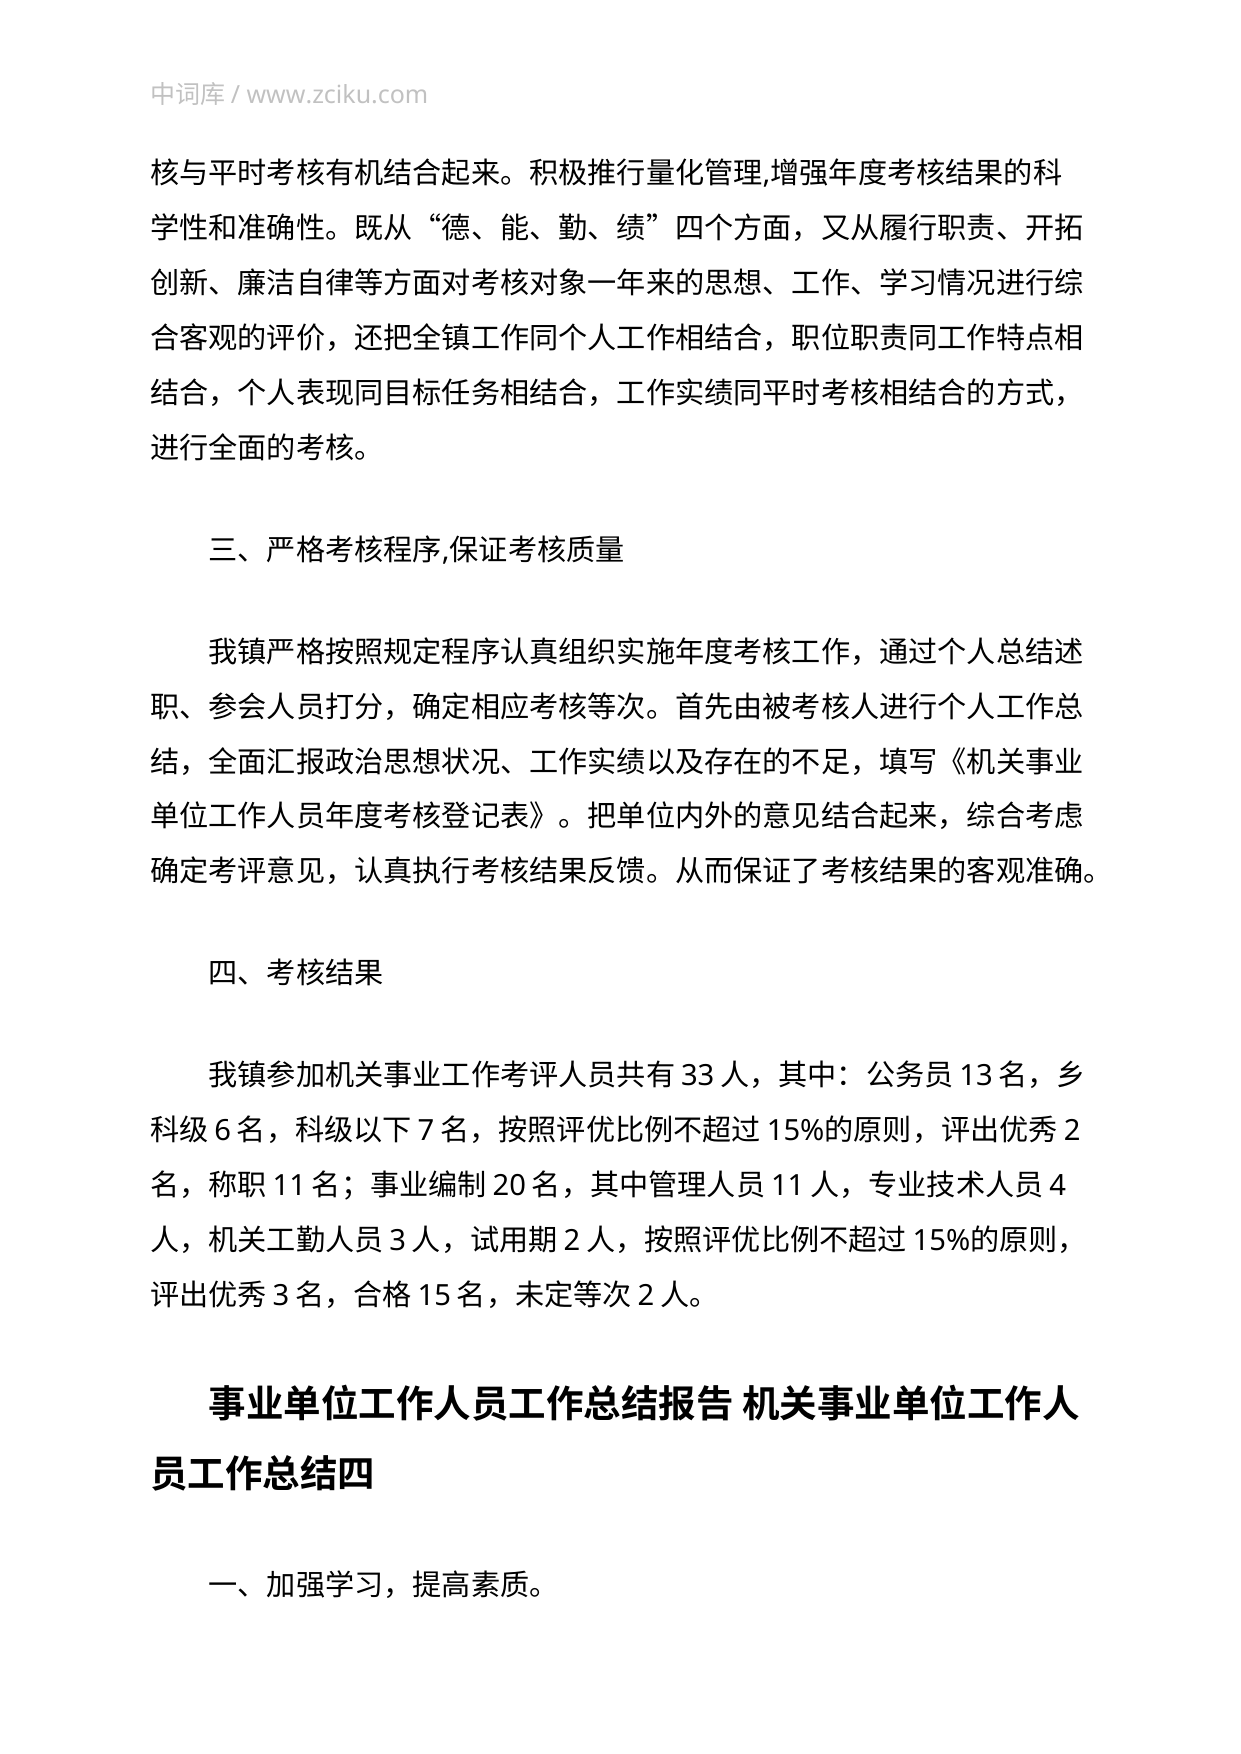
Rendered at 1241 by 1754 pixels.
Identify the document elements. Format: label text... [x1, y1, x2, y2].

text 我镇严格按照规定程序认真组织实施年度考核工作，通过个人总结述职、参会人员打分，确定相应考核等次。首先由被考核人进行个人工作总结，全面汇报政治思想状况、工作实绩以及存在的不足，填写《机关事业单位工作人员年度考核登记表》。把单位内外的意见结合起来，综合考虑确定考评意见，认真执行考核结果反馈。从而保证了考核结果的客观准确。 [150, 628, 1090, 890]
text 三、严格考核程序,保证考核质量 [150, 526, 1090, 569]
text 一、加强学习，提高素质。 [150, 1561, 1090, 1604]
text 四、考核结果 [150, 950, 1090, 992]
text 我镇参加机关事业工作考评人员共有33人，其中：公务员13名，乡科级6名，科级以下7名，按照评优比例不超过15%的原则，评出优秀2名，称职11名；事业编制20名，其中管理人员11人，专业技术人员4人，机关工勤人员3人，试用期2人，按照评优比例不超过15%的原则，评出优秀3名，合格15名，未定等次2人。 [150, 1051, 1090, 1314]
text 事业单位工作人员工作总结报告 机关事业单位工作人员工作总结四 [150, 1373, 1090, 1498]
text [150, 150, 1090, 467]
